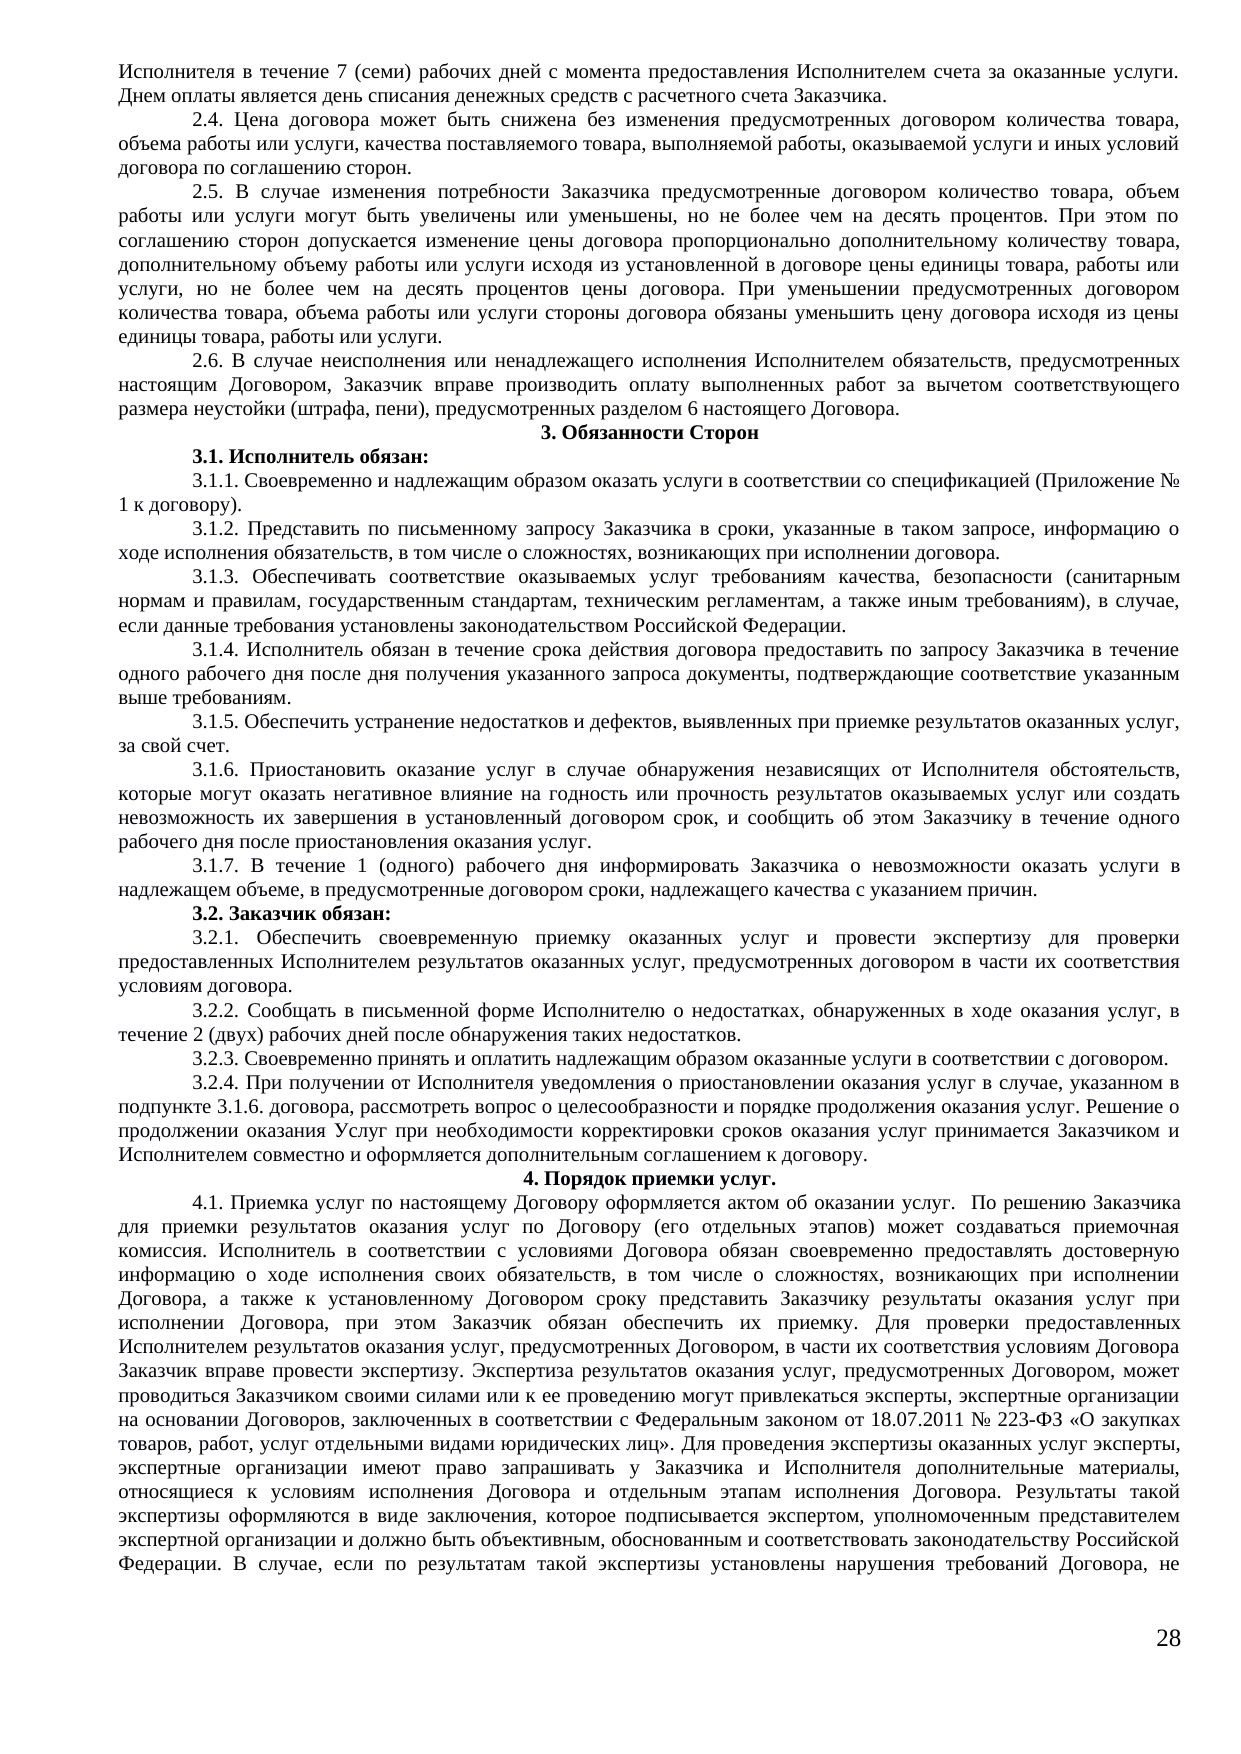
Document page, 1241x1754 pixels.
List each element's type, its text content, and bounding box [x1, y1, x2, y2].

list 3.1.2. Представить по письменному запросу Заказчика в сроки, указанные в таком запросе, информацию о ходе исполнения обязательств, в том числе о сложностях, возникающих при исполнении договора. [118, 516, 1181, 564]
list 3.1.7. В течение 1 (одного) рабочего дня информировать Заказчика о невозможности оказать услуги в надлежащем объеме, в предусмотренные договором сроки, надлежащего качества с указанием причин. [118, 853, 1181, 901]
list 3.1.1. Своевременно и надлежащим образом оказать услуги в соответствии со спецификацией (Приложение № 1 к договору). [118, 468, 1181, 516]
text 2.6. В случае неисполнения или ненадлежащего исполнения Исполнителем обязательств, предусмотренных настоящим Договором, Заказчик вправе производить оплату выполненных работ за вычетом соответствующего размера неустойки (штрафа, пени), предусмотренных разделом 6 настоящего Договора. [118, 348, 1181, 420]
list Обязанности Сторон [118, 420, 1181, 444]
list 3.2.1. Обеспечить своевременную приемку оказанных услуг и провести экспертизу для проверки предоставленных Исполнителем результатов оказанных услуг, предусмотренных договором в части их соответствия условиям договора. [118, 925, 1181, 997]
text 3.1. Исполнитель обязан: [118, 444, 1181, 468]
list 3.2.3. Своевременно принять и оплатить надлежащим образом оказанные услуги в соответствии с договором. [118, 1046, 1181, 1070]
list 3.1.4. Исполнитель обязан в течение срока действия договора предоставить по запросу Заказчика в течение одного рабочего дня после дня получения указанного запроса документы, подтверждающие соответствие указанным выше требованиям. [118, 637, 1181, 709]
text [118, 1190, 1181, 1575]
list 3.1.6. Приостановить оказание услуг в случае обнаружения независящих от Исполнителя обстоятельств, которые могут оказать негативное влияние на годность или прочность результатов оказываемых услуг или создать невозможность их завершения в установленный договором срок, и сообщить об этом Заказчику в течение одного рабочего дня после приостановления оказания услуг. [118, 757, 1181, 853]
text 3.2. Заказчик обязан: [118, 901, 1181, 925]
list 3.1.3. Обеспечивать соответствие оказываемых услуг требованиям качества, безопасности (санитарным нормам и правилам, государственным стандартам, техническим регламентам, а также иным требованиям), в случае, если данные требования установлены законодательством Российской Федерации. [118, 564, 1181, 637]
list 3.2.4. При получении от Исполнителя уведомления о приостановлении оказания услуг в случае, указанном в подпункте 3.1.6. договора, рассмотреть вопрос о целесообразности и порядке продолжения оказания услуг. Решение о продолжении оказания Услуг при необходимости корректировки сроков оказания услуг принимается Заказчиком и Исполнителем совместно и оформляется дополнительным соглашением к договору. [118, 1070, 1181, 1166]
list Порядок приемки услуг. [118, 1166, 1181, 1190]
text 2.4. Цена договора может быть снижена без изменения предусмотренных договором количества товара, объема работы или услуги, качества поставляемого товара, выполняемой работы, оказываемой услуги и иных условий договора по соглашению сторон. [118, 107, 1181, 179]
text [118, 59, 1181, 107]
list 3.2.2. Сообщать в письменной форме Исполнителю о недостатках, обнаруженных в ходе оказания услуг, в течение 2 (двух) рабочих дней после обнаружения таких недостатков. [118, 997, 1181, 1046]
list 3.1.5. Обеспечить устранение недостатков и дефектов, выявленных при приемке результатов оказанных услуг, за свой счет. [118, 709, 1181, 757]
text 2.5. В случае изменения потребности Заказчика предусмотренные договором количество товара, объем работы или услуги могут быть увеличены или уменьшены, но не более чем на десять процентов. При этом по соглашению сторон допускается изменение цены договора пропорционально дополнительному количеству товара, дополнительному объему работы или услуги исходя из установленной в договоре цены единицы товара, работы или услуги, но не более чем на десять процентов цены договора. При уменьшении предусмотренных договором количества товара, объема работы или услуги стороны договора обязаны уменьшить цену договора исходя из цены единицы товара, работы или услуги. [118, 179, 1181, 348]
